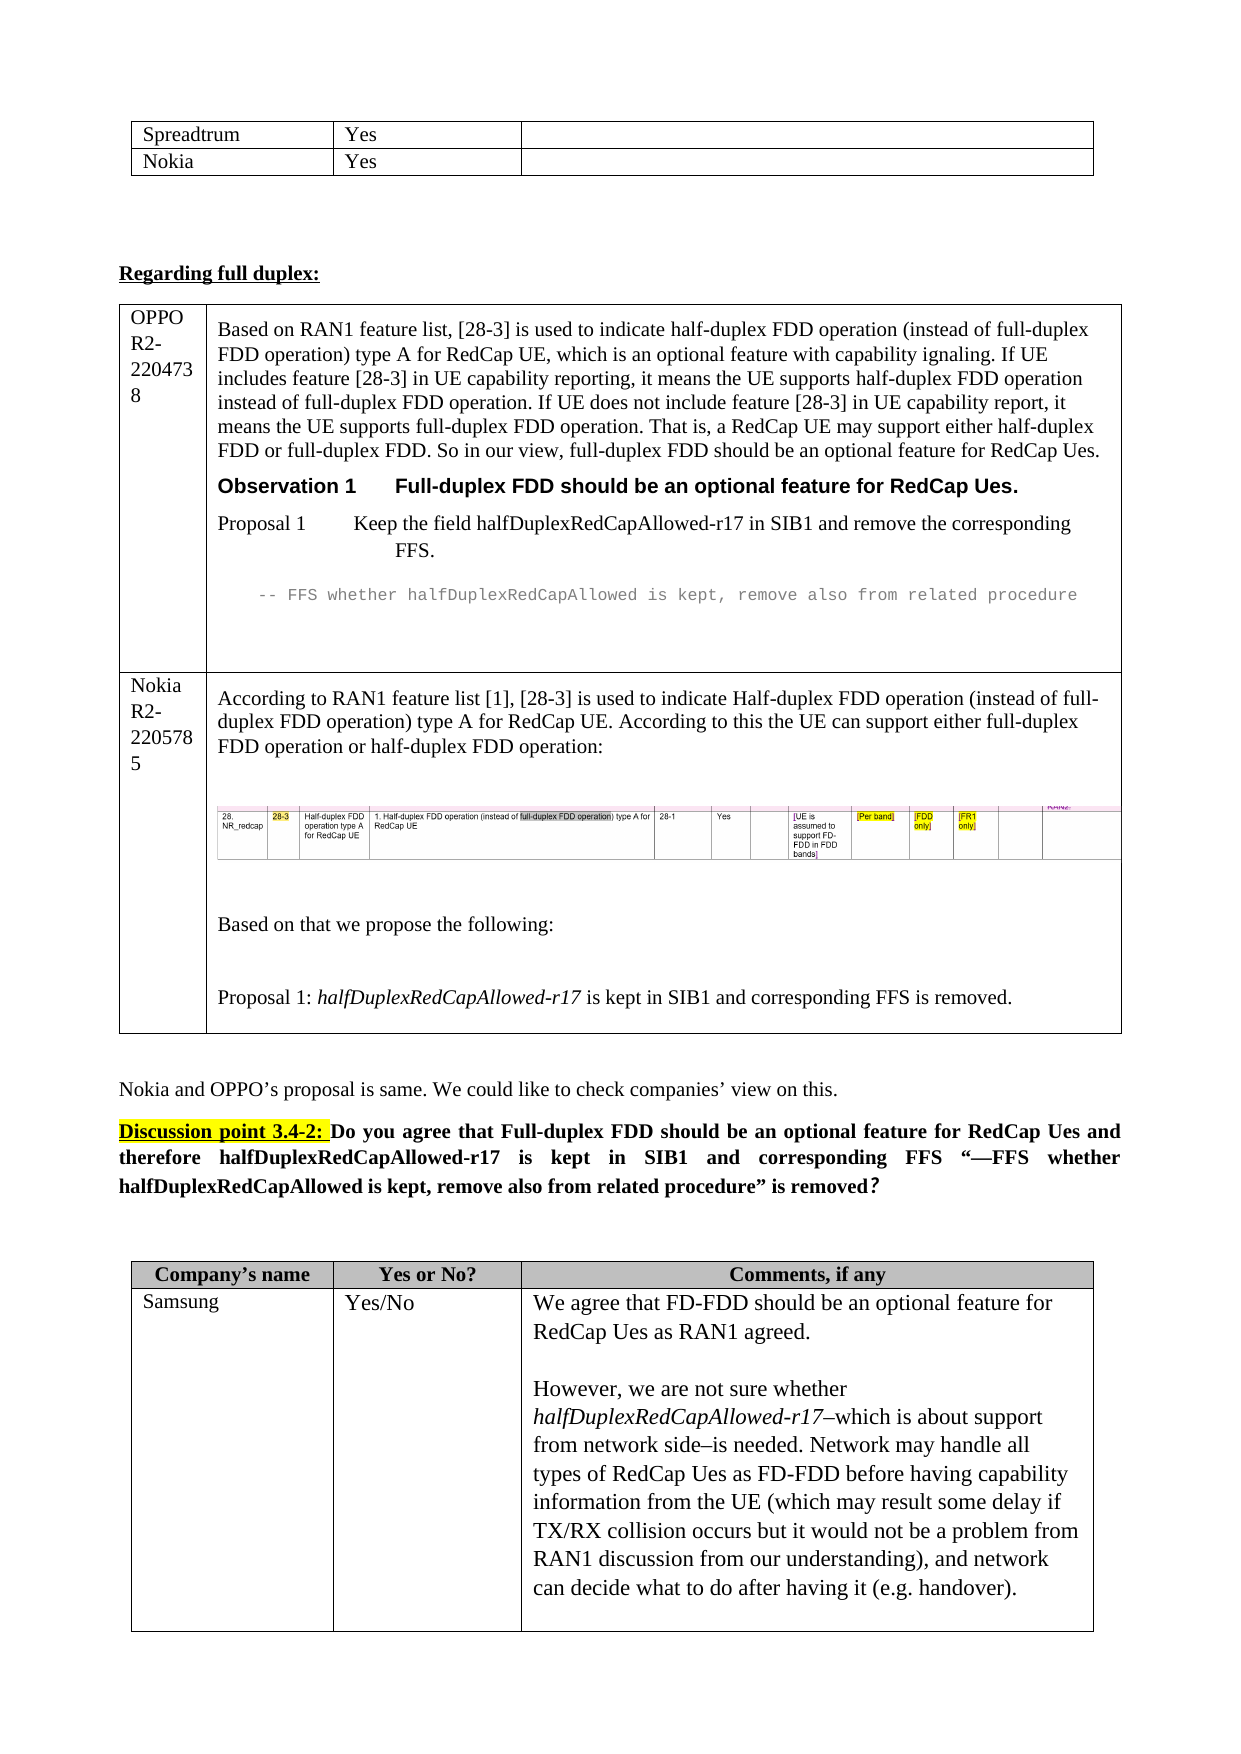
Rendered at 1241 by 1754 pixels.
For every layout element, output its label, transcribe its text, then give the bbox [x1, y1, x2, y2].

table_cell Nokia [132, 149, 333, 175]
table_cell Samsung [132, 1289, 333, 1631]
table_cell [522, 122, 1093, 148]
table_header Comments, if any [522, 1262, 1093, 1288]
text Regarding full duplex: [118, 261, 1122, 285]
picture [217, 806, 1122, 863]
text Discussion point 3.4-2: Do you agree that Full-duplex FDD should be an optional feature for RedCap Ues and therefore halfDuplexRedCapAllowed-r17 is kept in SIB1 and corresponding FFS “—FFS whether halfDuplexRedCapAllowed is kept, remove also from related procedure” is removed? [118, 1119, 1122, 1199]
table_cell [522, 1289, 1093, 1631]
text Nokia and OPPO’s proposal is same. We could like to check companies’ view on this. [118, 1077, 1122, 1101]
table_cell Spreadtrum [132, 122, 333, 148]
table_cell Yes/No [334, 1289, 521, 1631]
table_cell Nokia R2-2205785 [120, 673, 206, 1033]
table_header Company’s name [132, 1262, 333, 1288]
table_header Yes or No? [334, 1262, 521, 1288]
table_header Based on RAN1 feature list, [28-3] is used to indicate half-duplex FDD operation (instead of full-duplex FDD operation) type A for RedCap UE, which is an optional feature with capability ignaling. If UE includes feature [28-3] in UE capability reporting, it means the UE supports half-duplex FDD operation instead of full-duplex FDD operation. If UE does not include feature [28-3] in UE capability report, it means the UE supports full-duplex FDD operation. That is, a RedCap UE may support either half-duplex FDD or full-duplex FDD. So in our view, full-duplex FDD should be an optional feature for RedCap Ues. Full-duplex FDD should be an optional feature for RedCap Ues. Keep the field halfDuplexRedCapAllowed-r17 in SIB1 and remove the corresponding FFS. -- FFS whether halfDuplexRedCapAllowed is kept, remove also from related procedure [207, 305, 1121, 672]
table_cell Yes [334, 149, 521, 175]
table_cell [522, 149, 1093, 175]
table_cell Yes [334, 122, 521, 148]
table_cell According to RAN1 feature list [1], [28-3] is used to indicate Half-duplex FDD operation (instead of full-duplex FDD operation) type A for RedCap UE. According to this the UE can support either full-duplex FDD operation or half-duplex FDD operation: Based on that we propose the following: Proposal 1: halfDuplexRedCapAllowed-r17 is kept in SIB1 and corresponding FFS is removed. [207, 673, 1121, 1033]
table_header OPPO R2-2204738 [120, 305, 206, 672]
